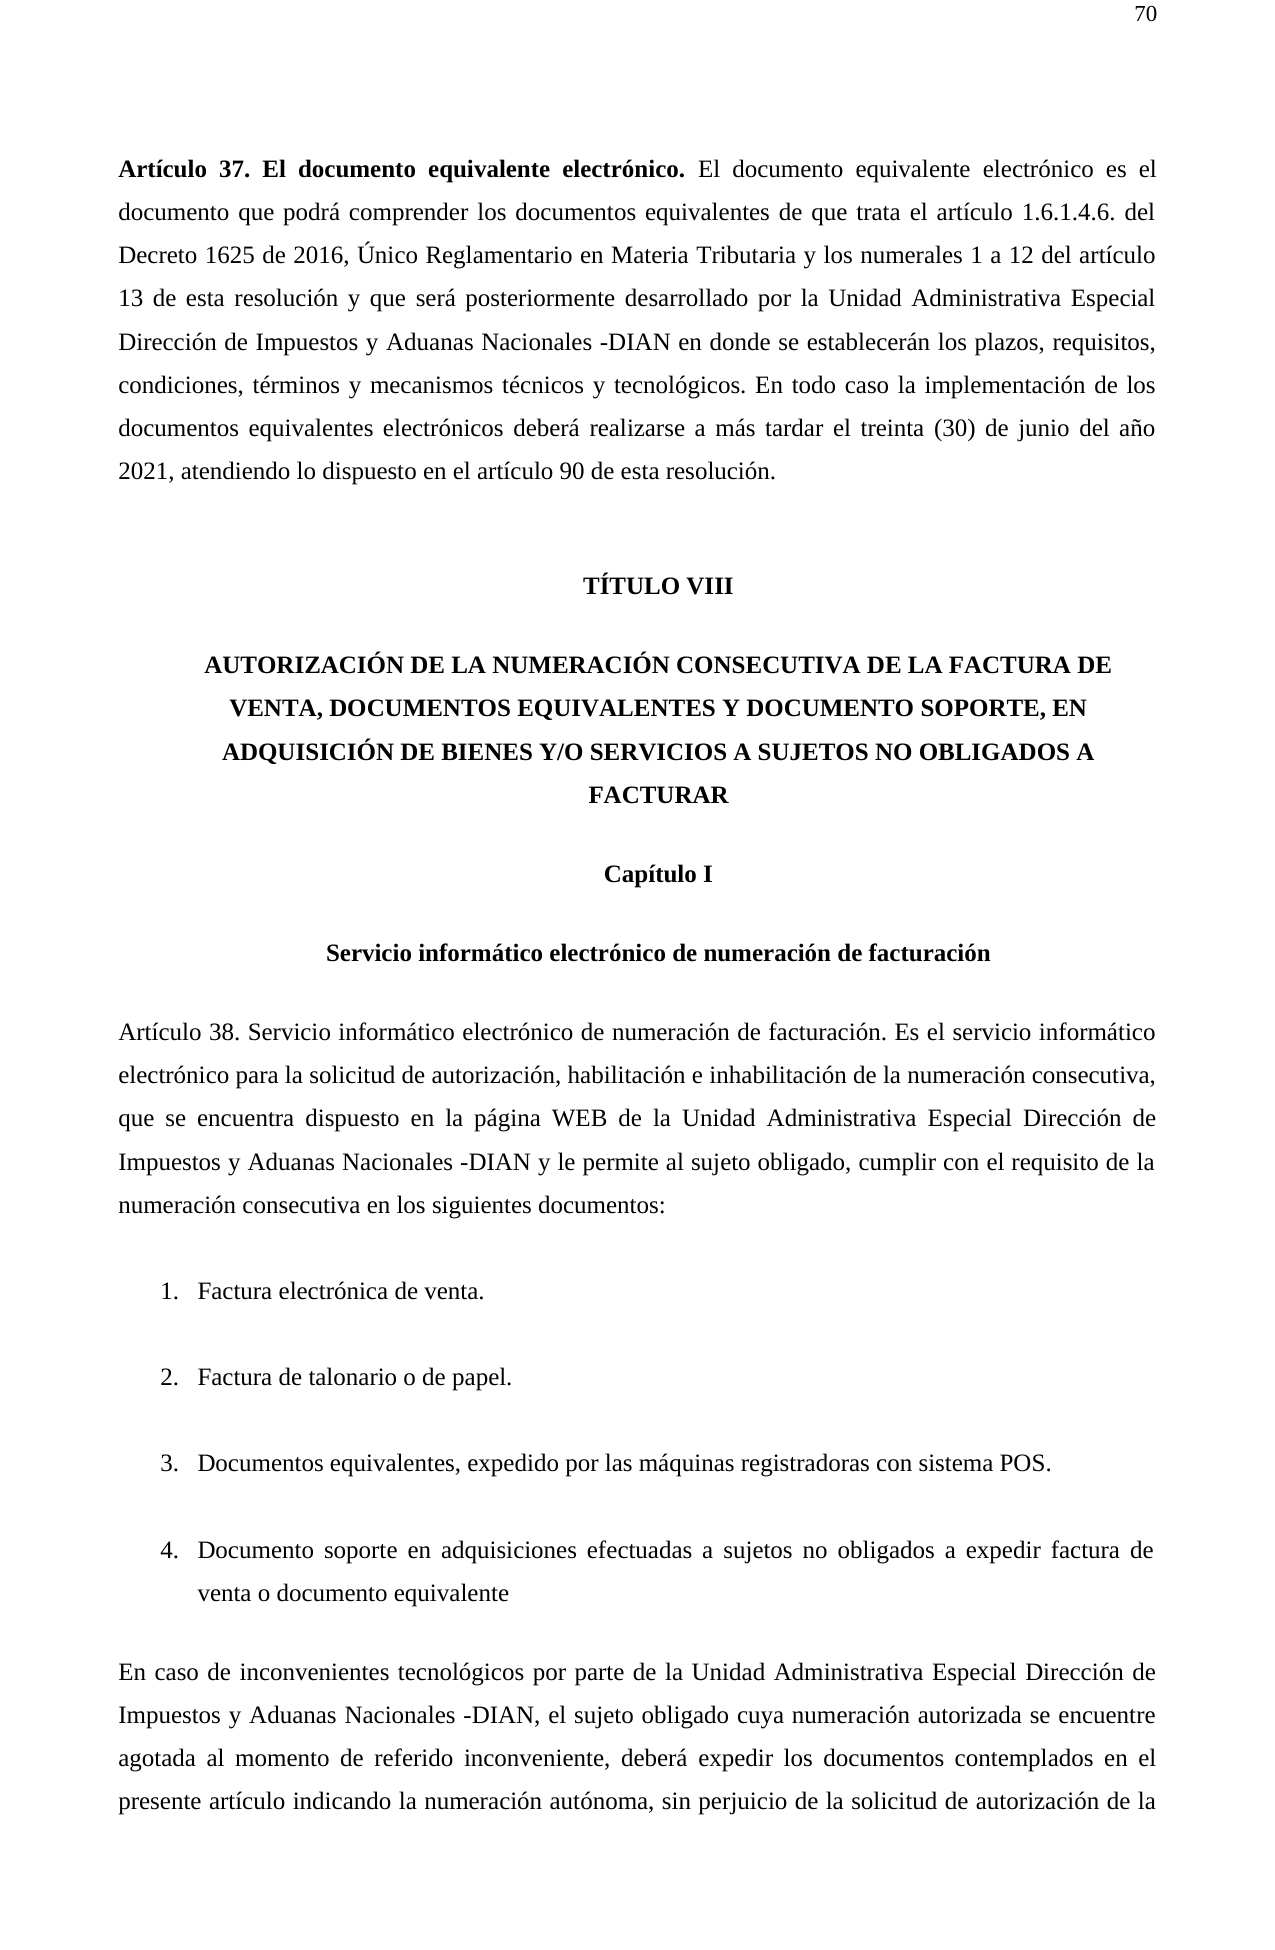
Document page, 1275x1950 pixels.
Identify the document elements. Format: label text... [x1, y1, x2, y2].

list Documento soporte en adquisiciones efectuadas a sujetos no obligados a expedir factura de venta o documento equivalente [160, 1535, 1155, 1607]
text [118, 1657, 1157, 1815]
list Factura electrónica de venta. [160, 1276, 1157, 1305]
text TÍTULO VIII [118, 571, 1198, 600]
text AUTORIZACIÓN DE LA NUMERACIÓN CONSECUTIVA DE LA FACTURA DE VENTA, DOCUMENTOS EQUIVALENTES Y DOCUMENTO SOPORTE, EN ADQUISICIÓN DE BIENES Y/O SERVICIOS A SUJETOS NO OBLIGADOS A FACTURAR [160, 650, 1157, 808]
text Artículo 38. Servicio informático electrónico de numeración de facturación. Es el servicio informático electrónico para la solicitud de autorización, habilitación e inhabilitación de la numeración consecutiva, que se encuentra dispuesto en la página WEB de la Unidad Administrativa Especial Dirección de Impuestos y Aduanas Nacionales -DIAN y le permite al sujeto obligado, cumplir con el requisito de la numeración consecutiva en los siguientes documentos: [118, 1017, 1157, 1218]
list Factura de talonario o de papel. [160, 1362, 1157, 1391]
text Capítulo I [118, 859, 1198, 888]
text Artículo 37. El documento equivalente electrónico. El documento equivalente electrónico es el documento que podrá comprender los documentos equivalentes de que trata el artículo 1.6.1.4.6. del Decreto 1625 de 2016, Único Reglamentario en Materia Tributaria y los numerales 1 a 12 del artículo 13 de esta resolución y que será posteriormente desarrollado por la Unidad Administrativa Especial Dirección de Impuestos y Aduanas Nacionales -DIAN en donde se establecerán los plazos, requisitos, condiciones, términos y mecanismos técnicos y tecnológicos. En todo caso la implementación de los documentos equivalentes electrónicos deberá realizarse a más tardar el treinta (30) de junio del año 2021, atendiendo lo dispuesto en el artículo 90 de esta resolución. [118, 154, 1157, 485]
list Documentos equivalentes, expedido por las máquinas registradoras con sistema POS. [160, 1448, 1142, 1477]
text Servicio informático electrónico de numeración de facturación [118, 938, 1198, 967]
